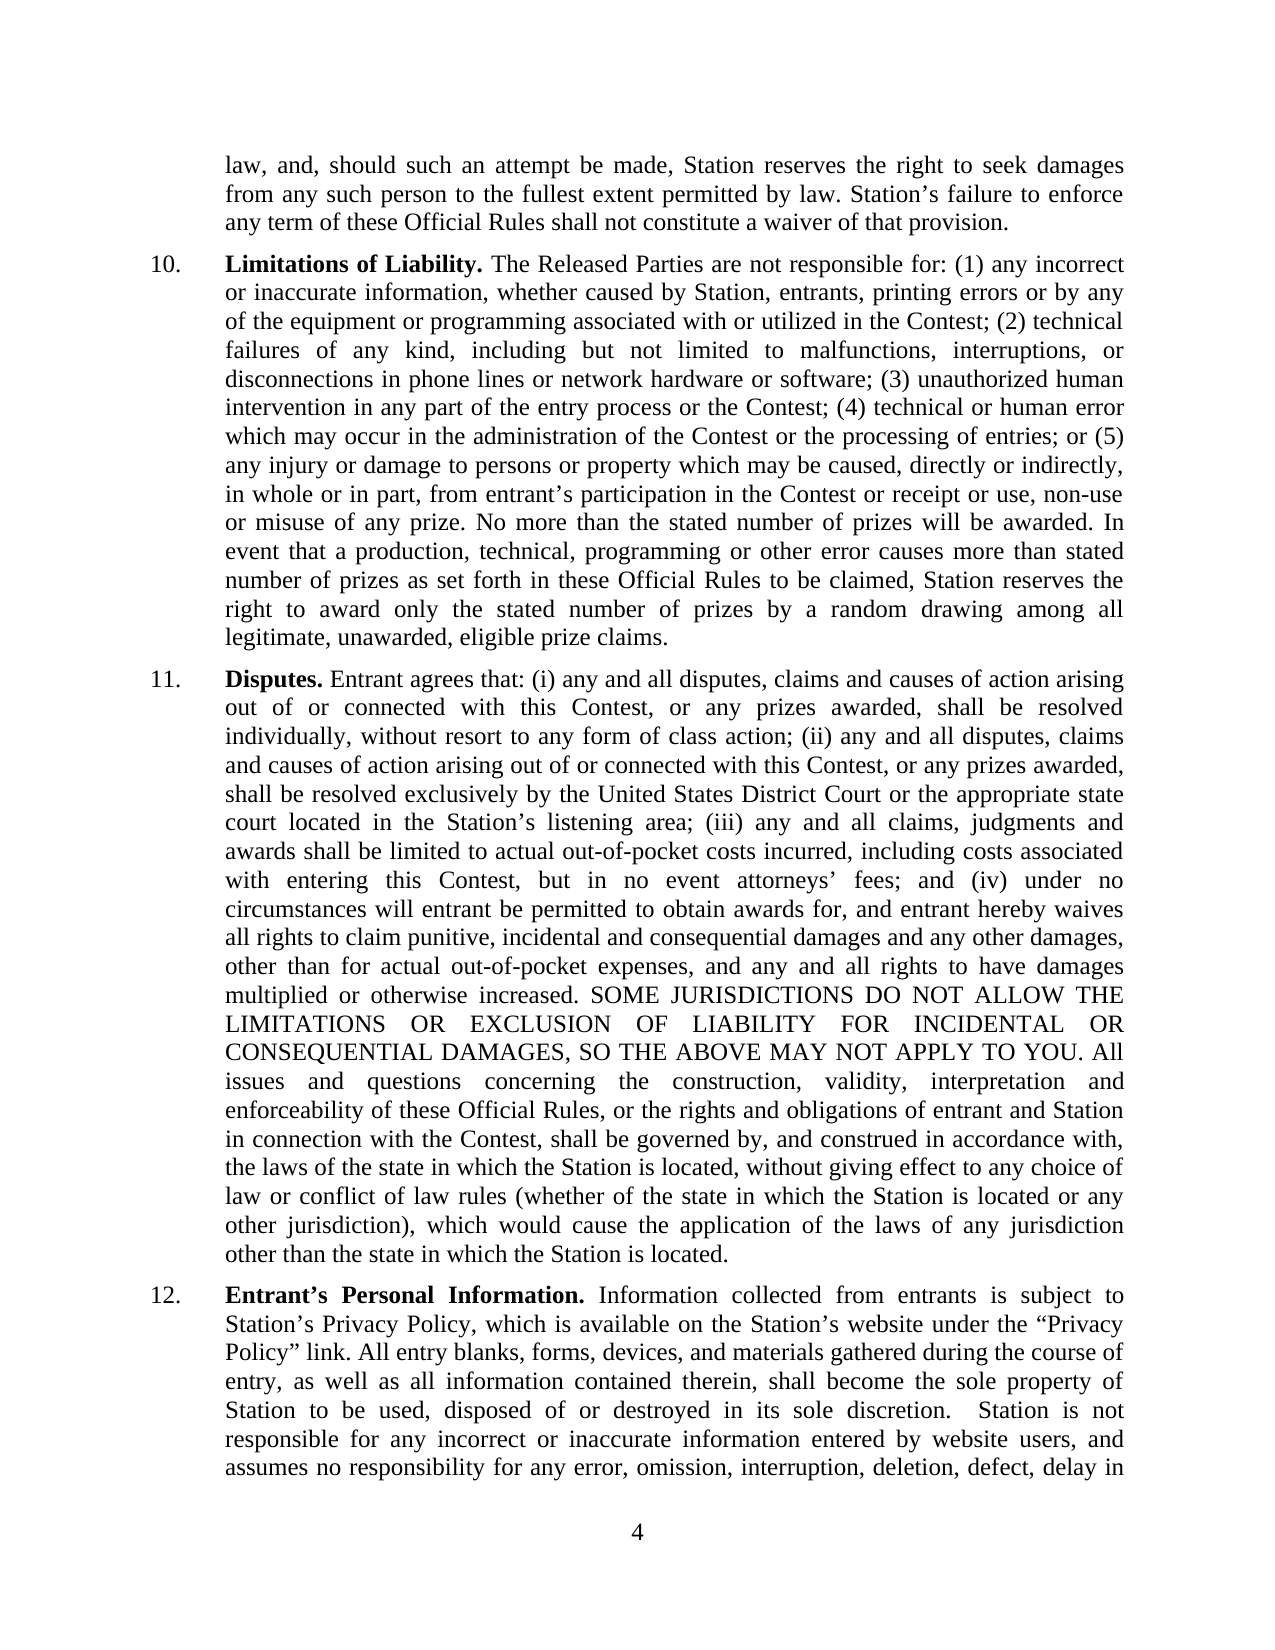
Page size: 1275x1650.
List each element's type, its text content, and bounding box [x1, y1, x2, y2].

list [150, 1280, 1125, 1481]
list Disputes. Entrant agrees that: (i) any and all disputes, claims and causes of action arising out of or connected with this Contest, or any prizes awarded, shall be resolved individually, without resort to any form of class action; (ii) any and all disputes, claims and causes of action arising out of or connected with this Contest, or any prizes awarded, shall be resolved exclusively by the United States District Court or the appropriate state court located in the Station’s listening area; (iii) any and all claims, judgments and awards shall be limited to actual out-of-pocket costs incurred, including costs associated with entering this Contest, but in no event attorneys’ fees; and (iv) under no circumstances will entrant be permitted to obtain awards for, and entrant hereby waives all rights to claim punitive, incidental and consequential damages and any other damages, other than for actual out-of-pocket expenses, and any and all rights to have damages multiplied or otherwise increased. SOME JURISDICTIONS DO NOT ALLOW THE LIMITATIONS OR EXCLUSION OF LIABILITY FOR INCIDENTAL OR CONSEQUENTIAL DAMAGES, SO THE ABOVE MAY NOT APPLY TO YOU. All issues and questions concerning the construction, validity, interpretation and enforceability of these Official Rules, or the rights and obligations of entrant and Station in connection with the Contest, shall be governed by, and construed in accordance with, the laws of the state in which the Station is located, without giving effect to any choice of law or conflict of law rules (whether of the state in which the Station is located or any other jurisdiction), which would cause the application of the laws of any jurisdiction other than the state in which the Station is located. [150, 664, 1125, 1267]
list Limitations of Liability. The Released Parties are not responsible for: (1) any incorrect or inaccurate information, whether caused by Station, entrants, printing errors or by any of the equipment or programming associated with or utilized in the Contest; (2) technical failures of any kind, including but not limited to malfunctions, interruptions, or disconnections in phone lines or network hardware or software; (3) unauthorized human intervention in any part of the entry process or the Contest; (4) technical or human error which may occur in the administration of the Contest or the processing of entries; or (5) any injury or damage to persons or property which may be caused, directly or indirectly, in whole or in part, from entrant’s participation in the Contest or receipt or use, non-use or misuse of any prize. No more than the stated number of prizes will be awarded. In event that a production, technical, programming or other error causes more than stated number of prizes as set forth in these Official Rules to be claimed, Station reserves the right to award only the stated number of prizes by a random drawing among all legitimate, unawarded, eligible prize claims. [150, 249, 1125, 651]
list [150, 150, 1125, 236]
